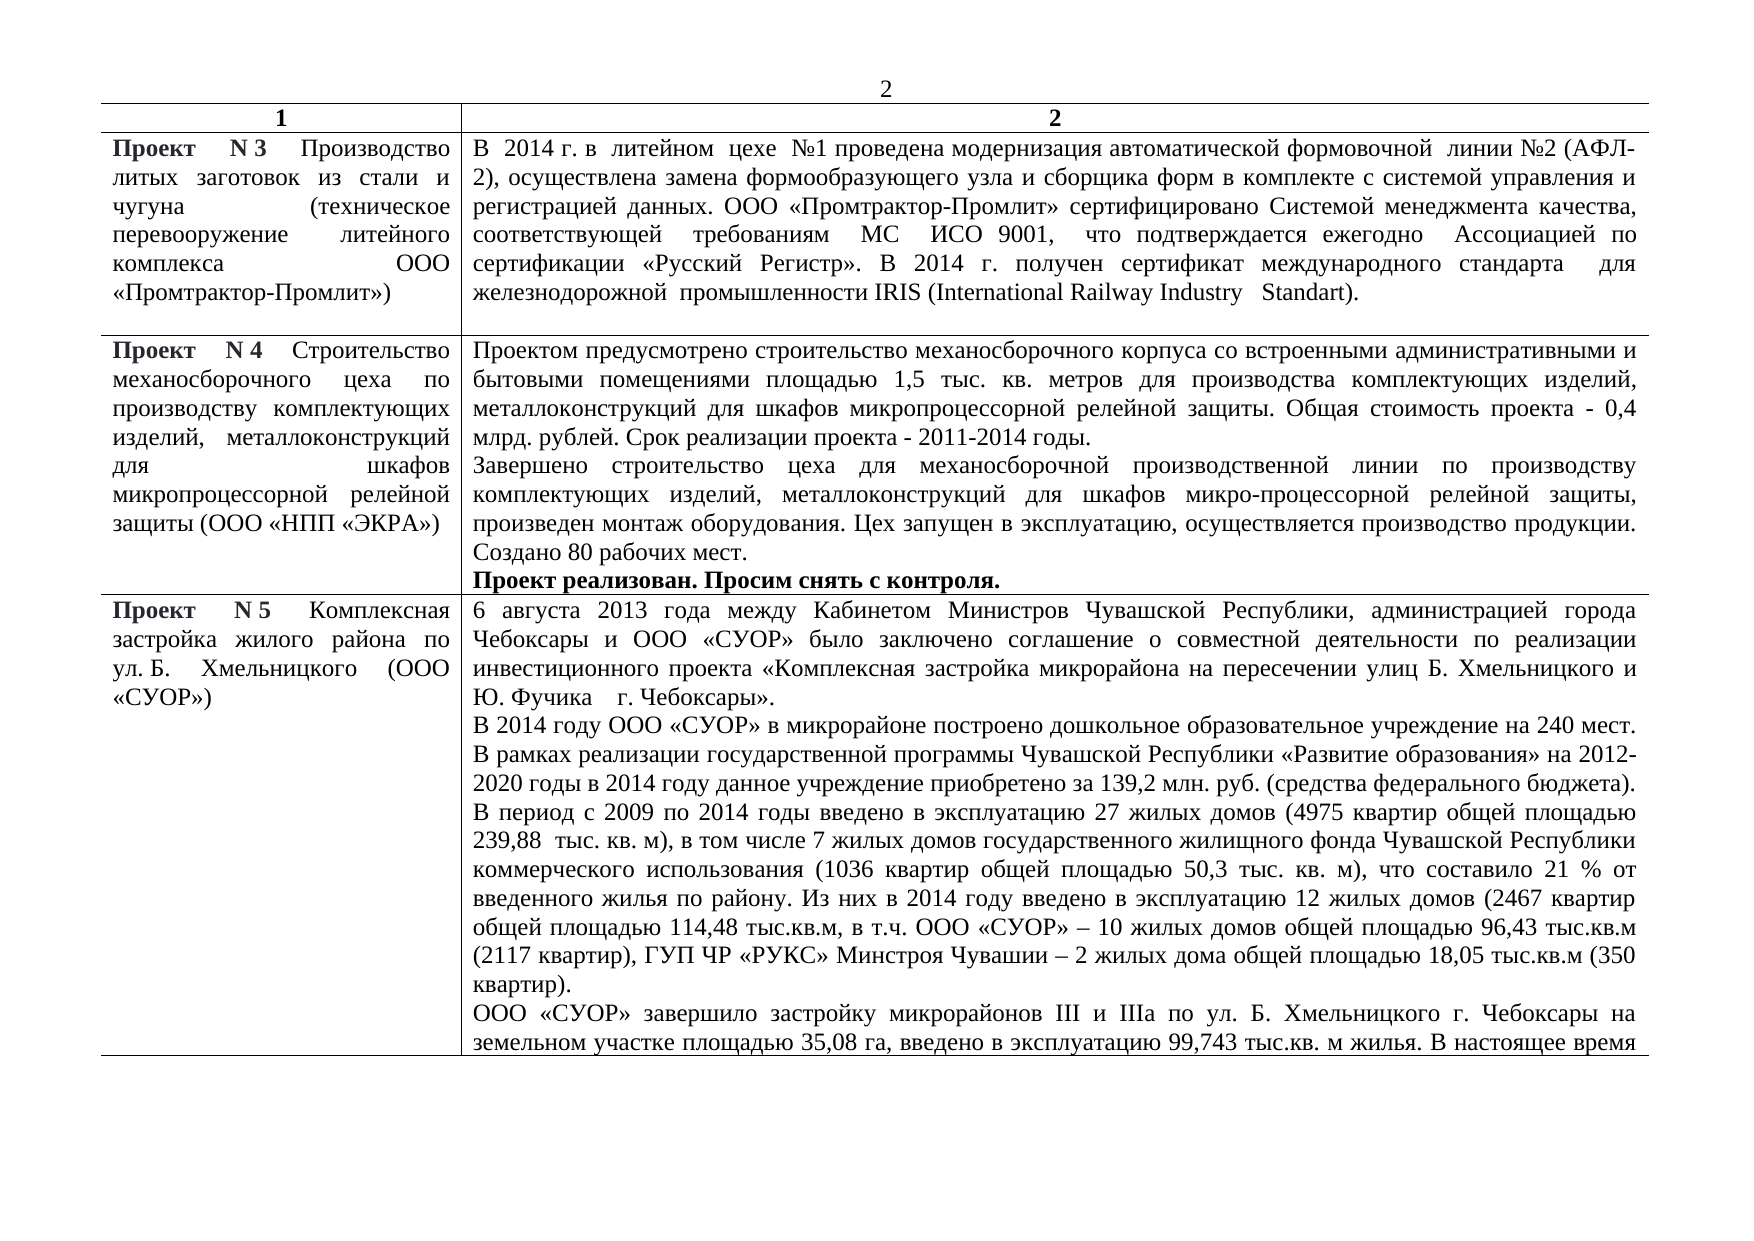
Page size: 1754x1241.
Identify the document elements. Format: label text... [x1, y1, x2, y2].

table_cell Проект N 4 Строительство механосборочного цеха по производству комплектующих изделий, металлоконструкций для шкафов микропроцессорной релейной защиты (ООО «НПП «ЭКРА») [101, 336, 461, 594]
table_header 1 [101, 104, 461, 132]
table_cell В 2014 г. в литейном цехе №1 проведена модернизация автоматической формовочной линии №2 (АФЛ-2), осуществлена замена формообразующего узла и сборщика форм в комплекте с системой управления и регистрацией данных. ООО «Промтрактор-Промлит» сертифицировано Системой менеджмента качества, соответствующей требованиям МС ИСО 9001, что подтверждается ежегодно Ассоциацией по сертификации «Русский Регистр». В 2014 г. получен сертификат международного стандарта для железнодорожной промышленности IRIS (International Railway Industry Standart). [462, 133, 1649, 334]
table_header 2 [462, 104, 1649, 132]
table_cell Проектом предусмотрено строительство механосборочного корпуса со встроенными административными и бытовыми помещениями площадью 1,5 тыс. кв. метров для производства комплектующих изделий, металлоконструкций для шкафов микропроцессорной релейной защиты. Общая стоимость проекта - 0,4 млрд. рублей. Срок реализации проекта - 2011-2014 годы. Завершено строительство цеха для механосборочной производственной линии по производству комплектующих изделий, металлоконструкций для шкафов микро-процессорной релейной защиты, произведен монтаж оборудования. Цех запущен в эксплуатацию, осуществляется производство продукции. Создано 80 рабочих мест. Проект реализован. Просим снять с контроля. [462, 336, 1649, 594]
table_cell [462, 595, 1649, 1055]
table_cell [101, 595, 461, 1055]
table_cell Проект N 3 Производство литых заготовок из стали и чугуна (техническое перевооружение литейного комплекса ООО «Промтрактор-Промлит») [101, 133, 461, 334]
